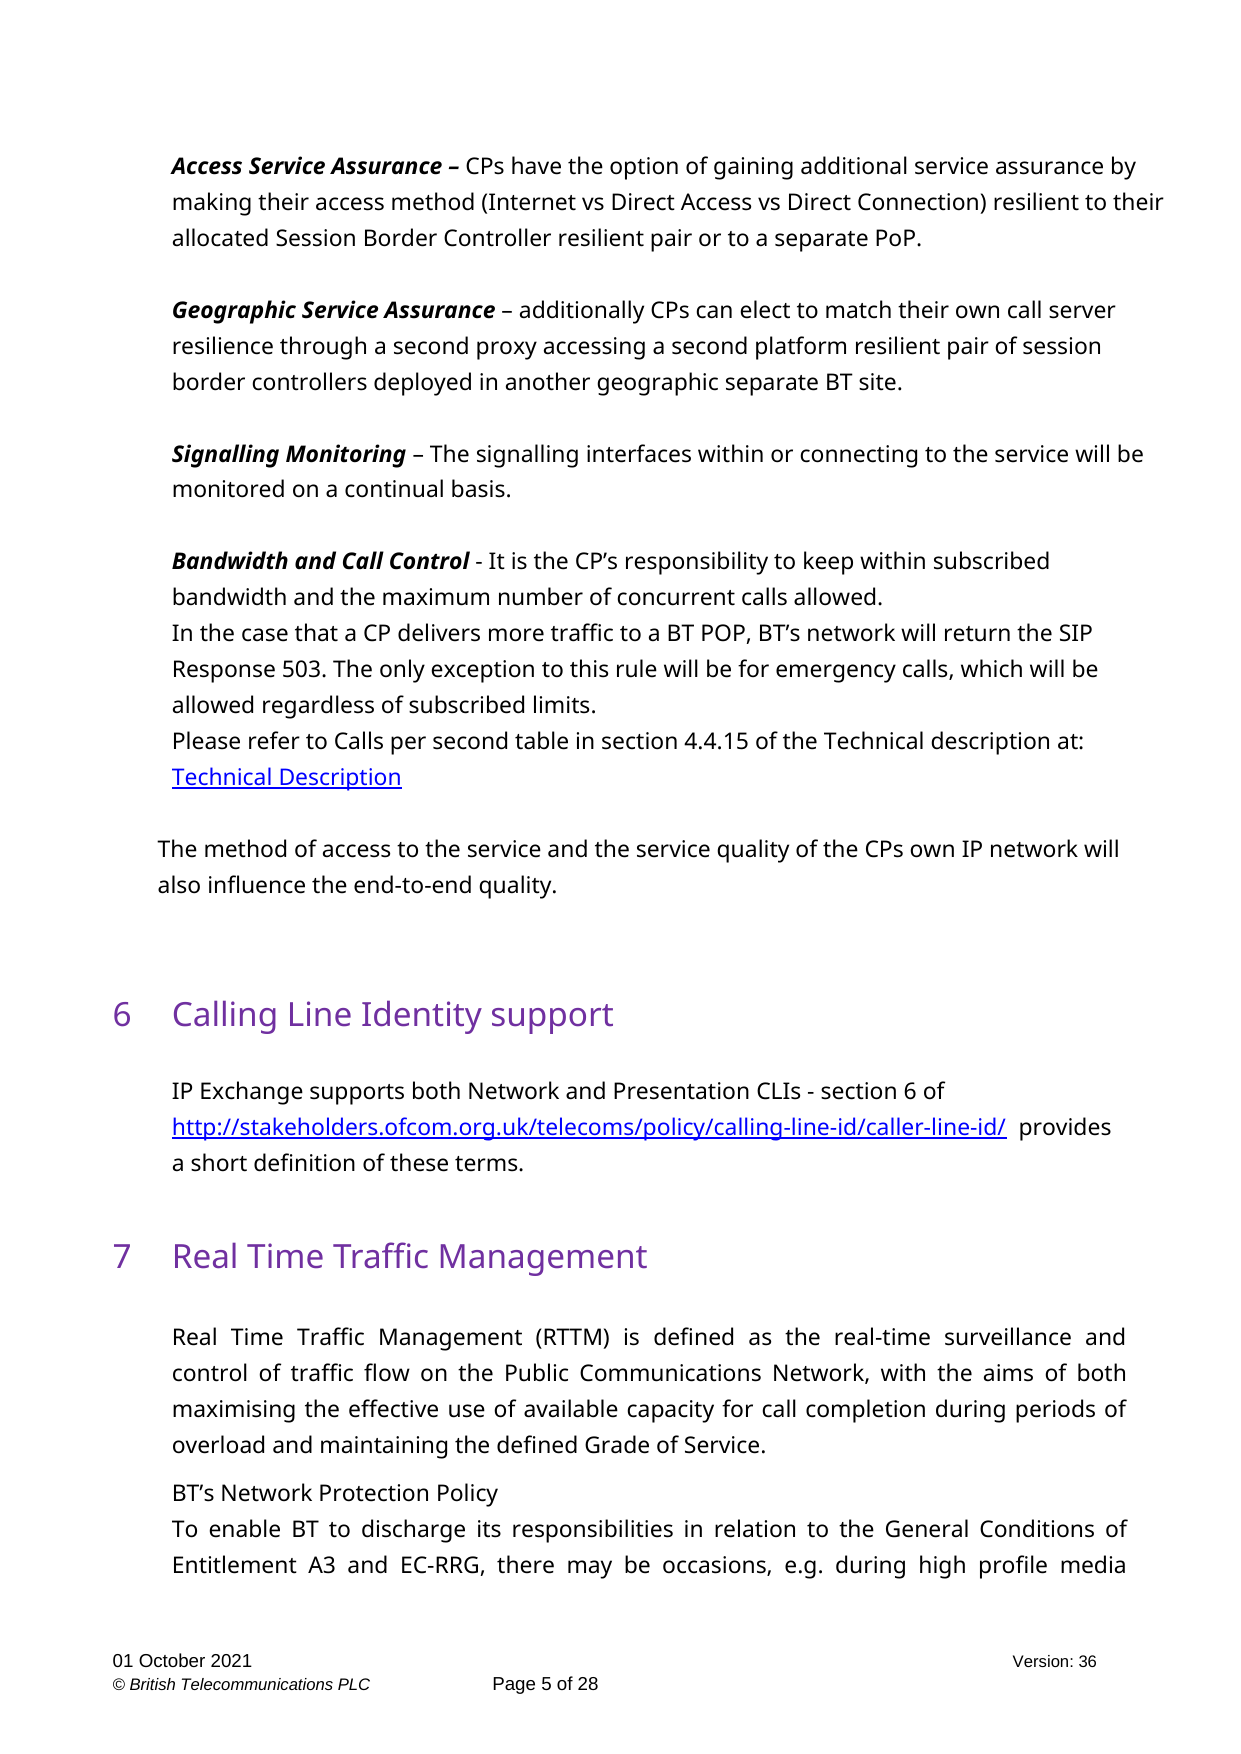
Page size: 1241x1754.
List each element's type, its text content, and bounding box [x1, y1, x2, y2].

text The method of access to the service and the service quality of the CPs own IP network will also influence the end-to-end quality. [157, 833, 1128, 900]
text Signalling Monitoring – The signalling interfaces within or connecting to the service will be monitored on a continual basis. [172, 437, 1181, 505]
text BT’s Network Protection Policy [112, 1477, 1128, 1508]
text IP Exchange supports both Network and Presentation CLIs - section 6 of http://stakeholders.ofcom.org.uk/telecoms/policy/calling-line-id/caller-line-id/ provides a short definition of these terms. [172, 1075, 1128, 1178]
text Please refer to Calls per second table in section 4.4.15 of the Technical description at: Technical Description [172, 725, 1181, 792]
subtitle Real Time Traffic Management [112, 1233, 1128, 1278]
text Real Time Traffic Management (RTTM) is defined as the real-time surveillance and control of traffic flow on the Public Communications Network, with the aims of both maximising the effective use of available capacity for call completion during periods of overload and maintaining the defined Grade of Service. [172, 1321, 1128, 1460]
text Bandwidth and Call Control - It is the CP’s responsibility to keep within subscribed bandwidth and the maximum number of concurrent calls allowed. [172, 545, 1128, 612]
subtitle Calling Line Identity support [112, 991, 1128, 1036]
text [172, 1513, 1128, 1580]
text Access Service Assurance – CPs have the option of gaining additional service assurance by making their access method (Internet vs Direct Access vs Direct Connection) resilient to their allocated Session Border Controller resilient pair or to a separate PoP. [172, 150, 1181, 253]
text Geographic Service Assurance – additionally CPs can elect to match their own call server resilience through a second proxy accessing a second platform resilient pair of session border controllers deployed in another geographic separate BT site. [172, 294, 1181, 397]
text In the case that a CP delivers more traffic to a BT POP, BT’s network will return the SIP Response 503. The only exception to this rule will be for emergency calls, which will be allowed regardless of subscribed limits. [172, 617, 1128, 720]
